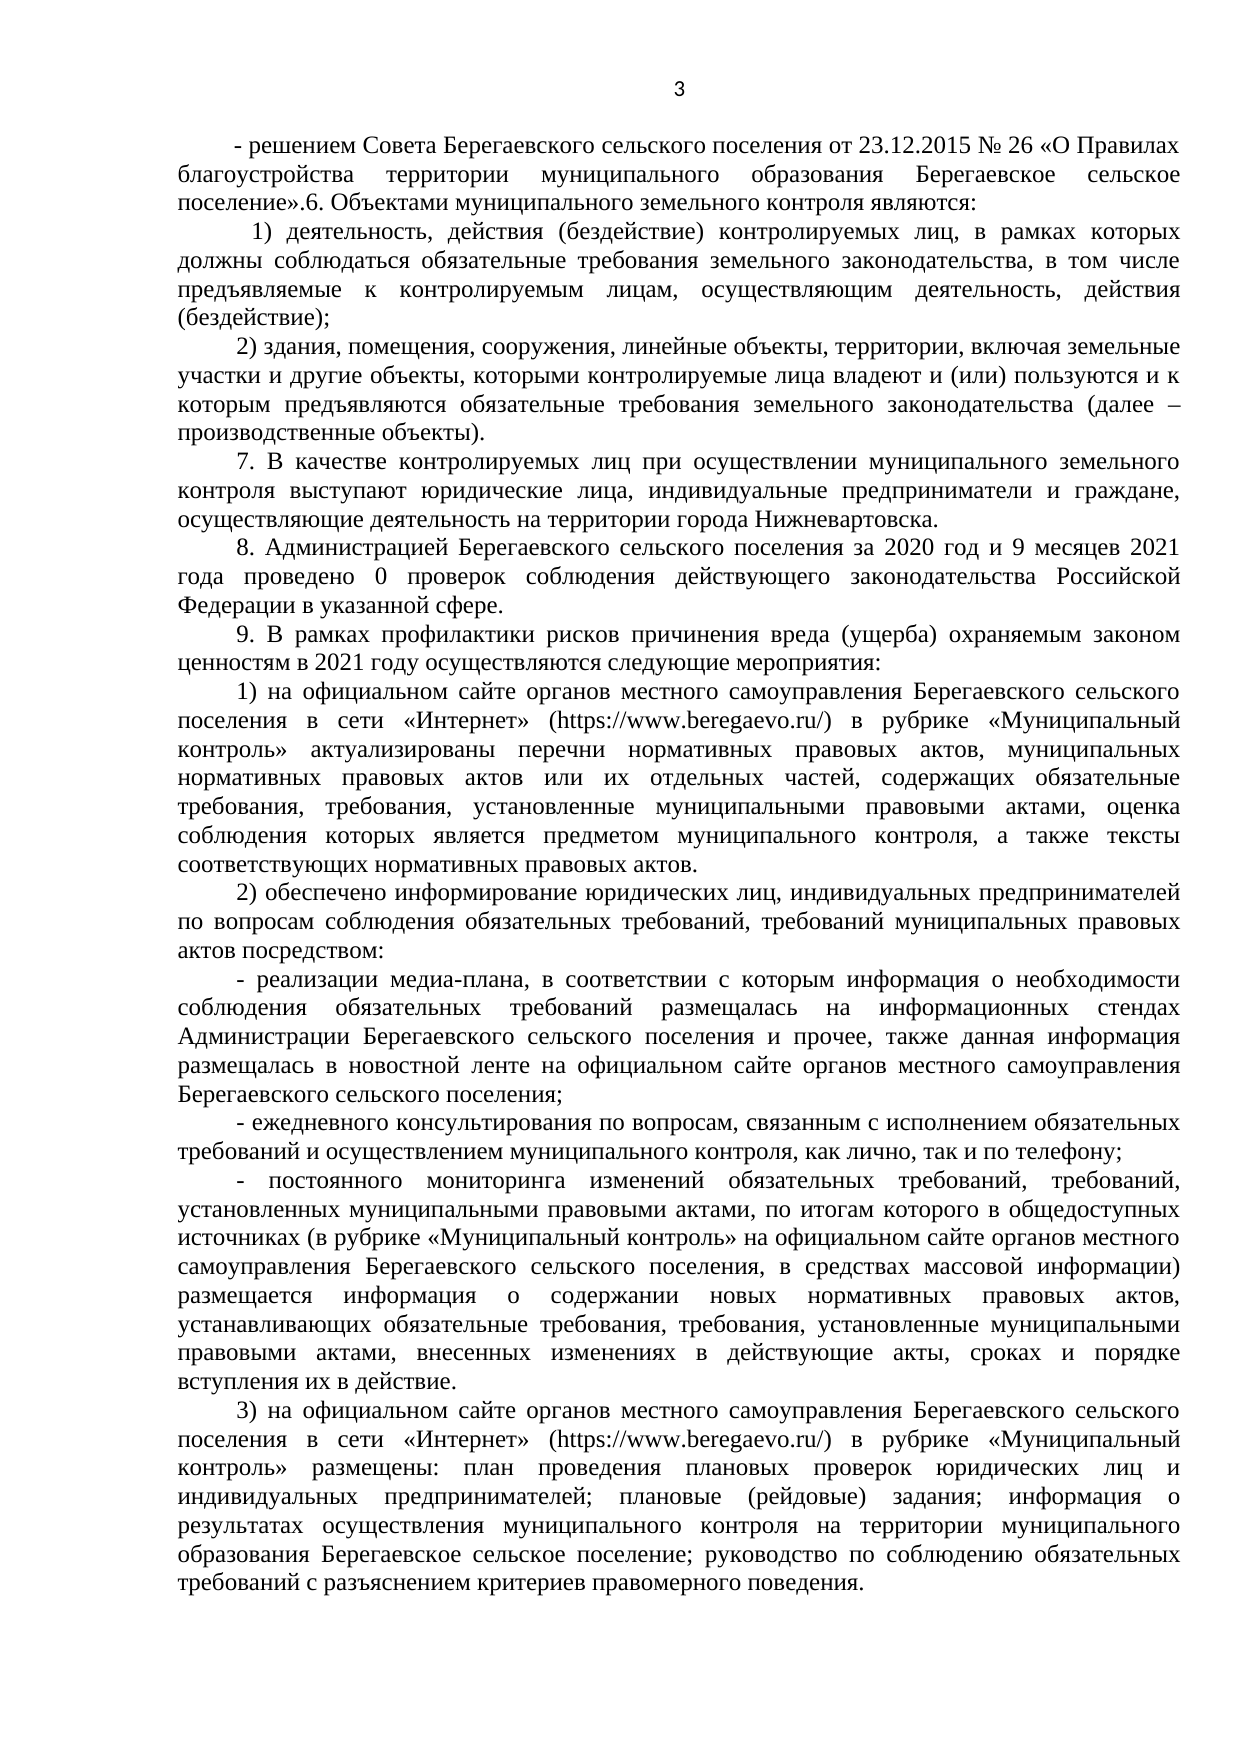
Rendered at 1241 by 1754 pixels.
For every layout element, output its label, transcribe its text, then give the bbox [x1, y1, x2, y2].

text 9. В рамках профилактики рисков причинения вреда (ущерба) охраняемым законом ценностям в 2021 году осуществляются следующие мероприятия: [177, 619, 1181, 676]
text - решением Совета Берегаевского сельского поселения от 23.12.2015 № 26 «О Правилах благоустройства территории муниципального образования Берегаевское сельское поселение».6. Объектами муниципального земельного контроля являются: [177, 130, 1181, 216]
text - реализации медиа-плана, в соответствии с которым информация о необходимости соблюдения обязательных требований размещалась на информационных стендах Администрации Берегаевского сельского поселения и прочее, также данная информация размещалась в новостной ленте на официальном сайте органов местного самоуправления Берегаевского сельского поселения; [177, 964, 1181, 1107]
text 7. В качестве контролируемых лиц при осуществлении муниципального земельного контроля выступают юридические лица, индивидуальные предприниматели и граждане, осуществляющие деятельность на территории города Нижневартовска. [177, 446, 1181, 532]
text - ежедневного консультирования по вопросам, связанным с исполнением обязательных требований и осуществлением муниципального контроля, как лично, так и по телефону; [177, 1107, 1181, 1165]
text 1) деятельность, действия (бездействие) контролируемых лиц, в рамках которых должны соблюдаться обязательные требования земельного законодательства, в том числе предъявляемые к контролируемым лицам, осуществляющим деятельность, действия (бездействие); [177, 216, 1181, 331]
text 3) на официальном сайте органов местного самоуправления Берегаевского сельского поселения в сети «Интернет» (https://www.beregaevo.ru/) в рубрике «Муниципальный контроль» размещены: план проведения плановых проверок юридических лиц и индивидуальных предпринимателей; плановые (рейдовые) задания; информация о результатах осуществления муниципального контроля на территории муниципального образования Берегаевское сельское поселение; руководство по соблюдению обязательных требований с разъяснением критериев правомерного поведения. [177, 1395, 1181, 1596]
text 2) здания, помещения, сооружения, линейные объекты, территории, включая земельные участки и другие объекты, которыми контролируемые лица владеют и (или) пользуются и к которым предъявляются обязательные требования земельного законодательства (далее – производственные объекты). [177, 331, 1181, 446]
text 8. Администрацией Берегаевского сельского поселения за 2020 год и 9 месяцев 2021 года проведено 0 проверок соблюдения действующего законодательства Российской Федерации в указанной сфере. [177, 532, 1181, 619]
text - постоянного мониторинга изменений обязательных требований, требований, установленных муниципальными правовыми актами, по итогам которого в общедоступных источниках (в рубрике «Муниципальный контроль» на официальном сайте органов местного самоуправления Берегаевского сельского поселения, в средствах массовой информации) размещается информация о содержании новых нормативных правовых актов, устанавливающих обязательные требования, требования, установленные муниципальными правовыми актами, внесенных изменениях в действующие акты, сроках и порядке вступления их в действие. [177, 1165, 1181, 1395]
text 1) на официальном сайте органов местного самоуправления Берегаевского сельского поселения в сети «Интернет» (https://www.beregaevo.ru/) в рубрике «Муниципальный контроль» актуализированы перечни нормативных правовых актов, муниципальных нормативных правовых актов или их отдельных частей, содержащих обязательные требования, требования, установленные муниципальными правовыми актами, оценка соблюдения которых является предметом муниципального контроля, а также тексты соответствующих нормативных правовых актов. [177, 676, 1181, 877]
text 2) обеспечено информирование юридических лиц, индивидуальных предпринимателей по вопросам соблюдения обязательных требований, требований муниципальных правовых актов посредством: [177, 877, 1181, 964]
